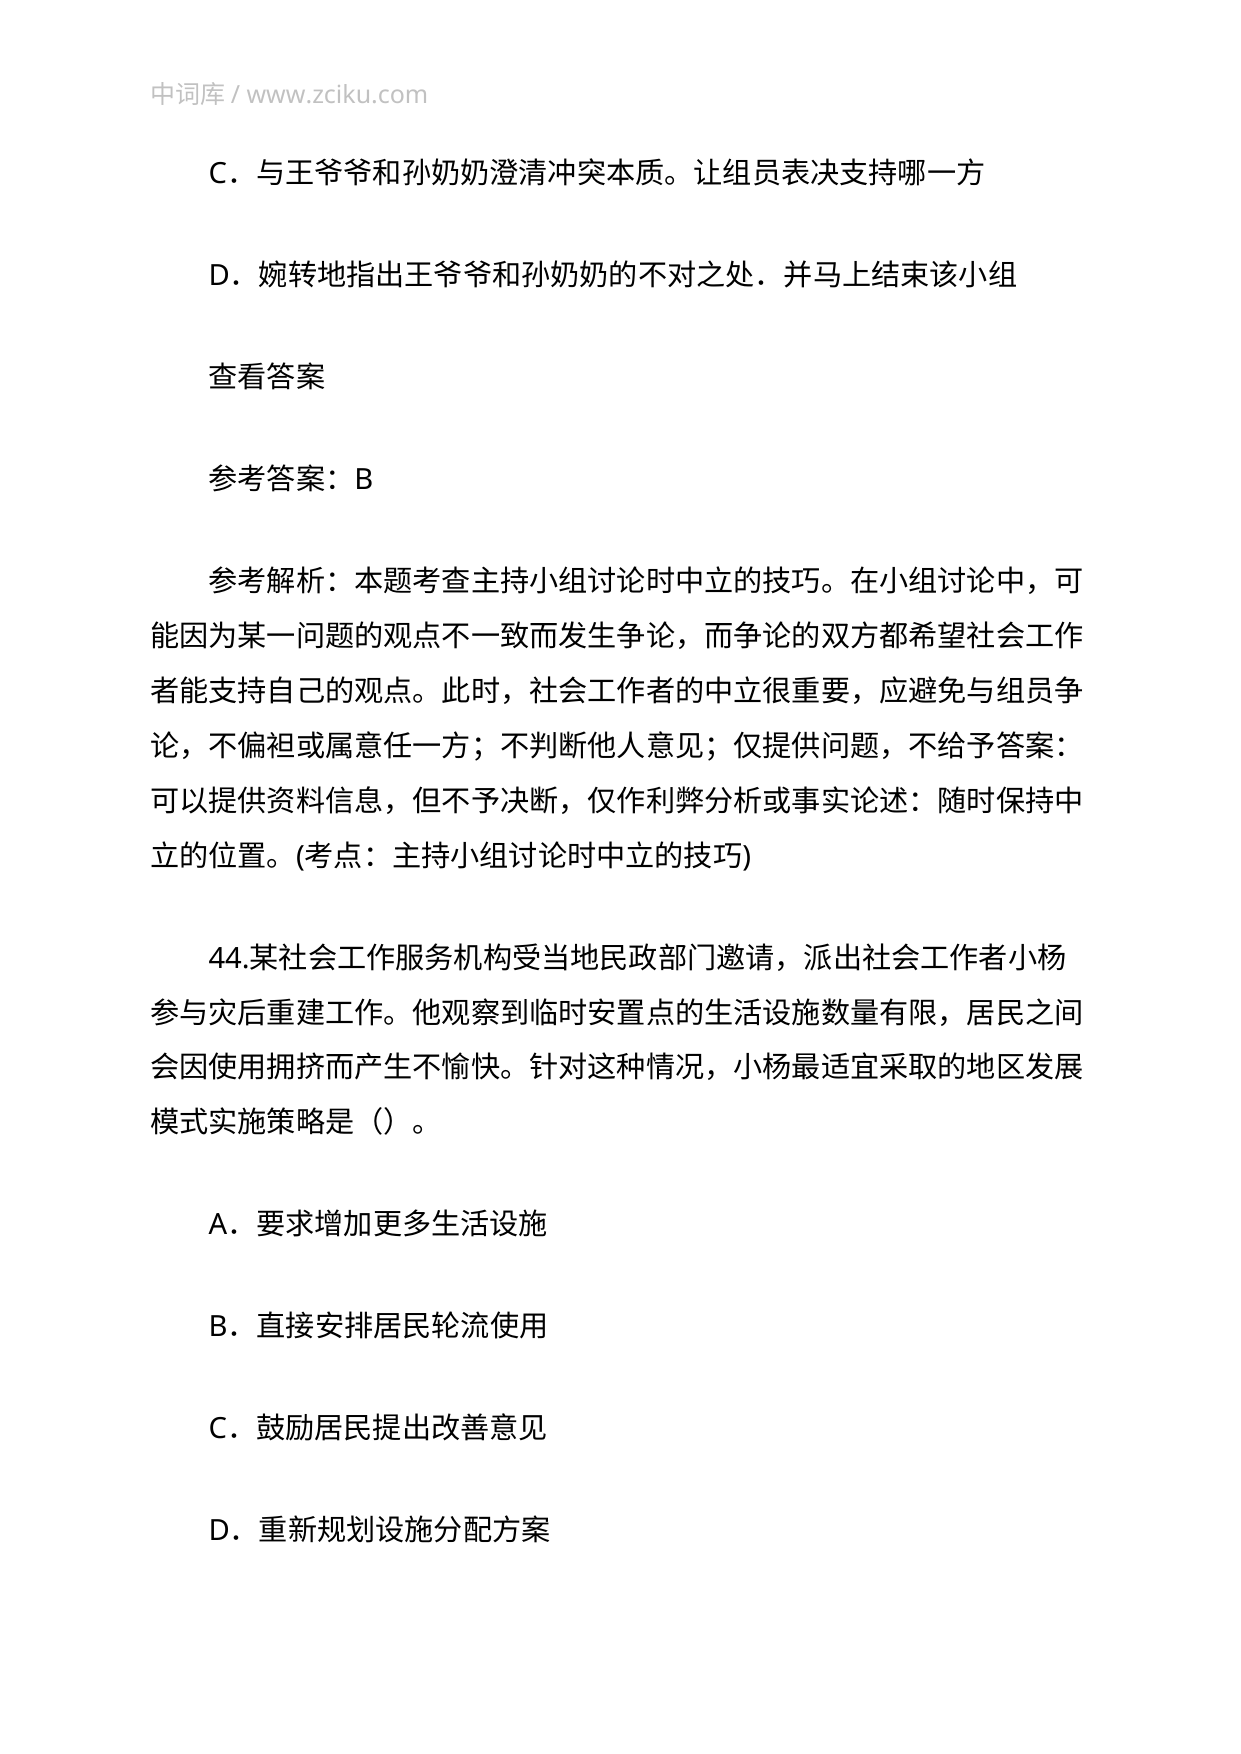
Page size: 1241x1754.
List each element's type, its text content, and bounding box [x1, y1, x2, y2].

text C．与王爷爷和孙奶奶澄清冲突本质。让组员表决支持哪一方 [150, 150, 1090, 192]
text A．要求增加更多生活设施 [150, 1201, 1090, 1243]
text 参考答案：B [150, 456, 1090, 498]
text 查看答案 [150, 354, 1090, 396]
text 参考解析：本题考查主持小组讨论时中立的技巧。在小组讨论中，可能因为某一问题的观点不一致而发生争论，而争论的双方都希望社会工作者能支持自己的观点。此时，社会工作者的中立很重要，应避免与组员争论，不偏袒或属意任一方；不判断他人意见；仅提供问题，不给予答案：可以提供资料信息，但不予决断，仅作利弊分析或事实论述：随时保持中立的位置。(考点：主持小组讨论时中立的技巧) [150, 558, 1090, 874]
text 44.某社会工作服务机构受当地民政部门邀请，派出社会工作者小杨参与灾后重建工作。他观察到临时安置点的生活设施数量有限，居民之间会因使用拥挤而产生不愉快。针对这种情况，小杨最适宜采取的地区发展模式实施策略是（）。 [150, 934, 1090, 1141]
text D．重新规划设施分配方案 [150, 1507, 1090, 1549]
text D．婉转地指出王爷爷和孙奶奶的不对之处．并马上结束该小组 [150, 252, 1090, 294]
text C．鼓励居民提出改善意见 [150, 1405, 1090, 1447]
text B．直接安排居民轮流使用 [150, 1303, 1090, 1345]
